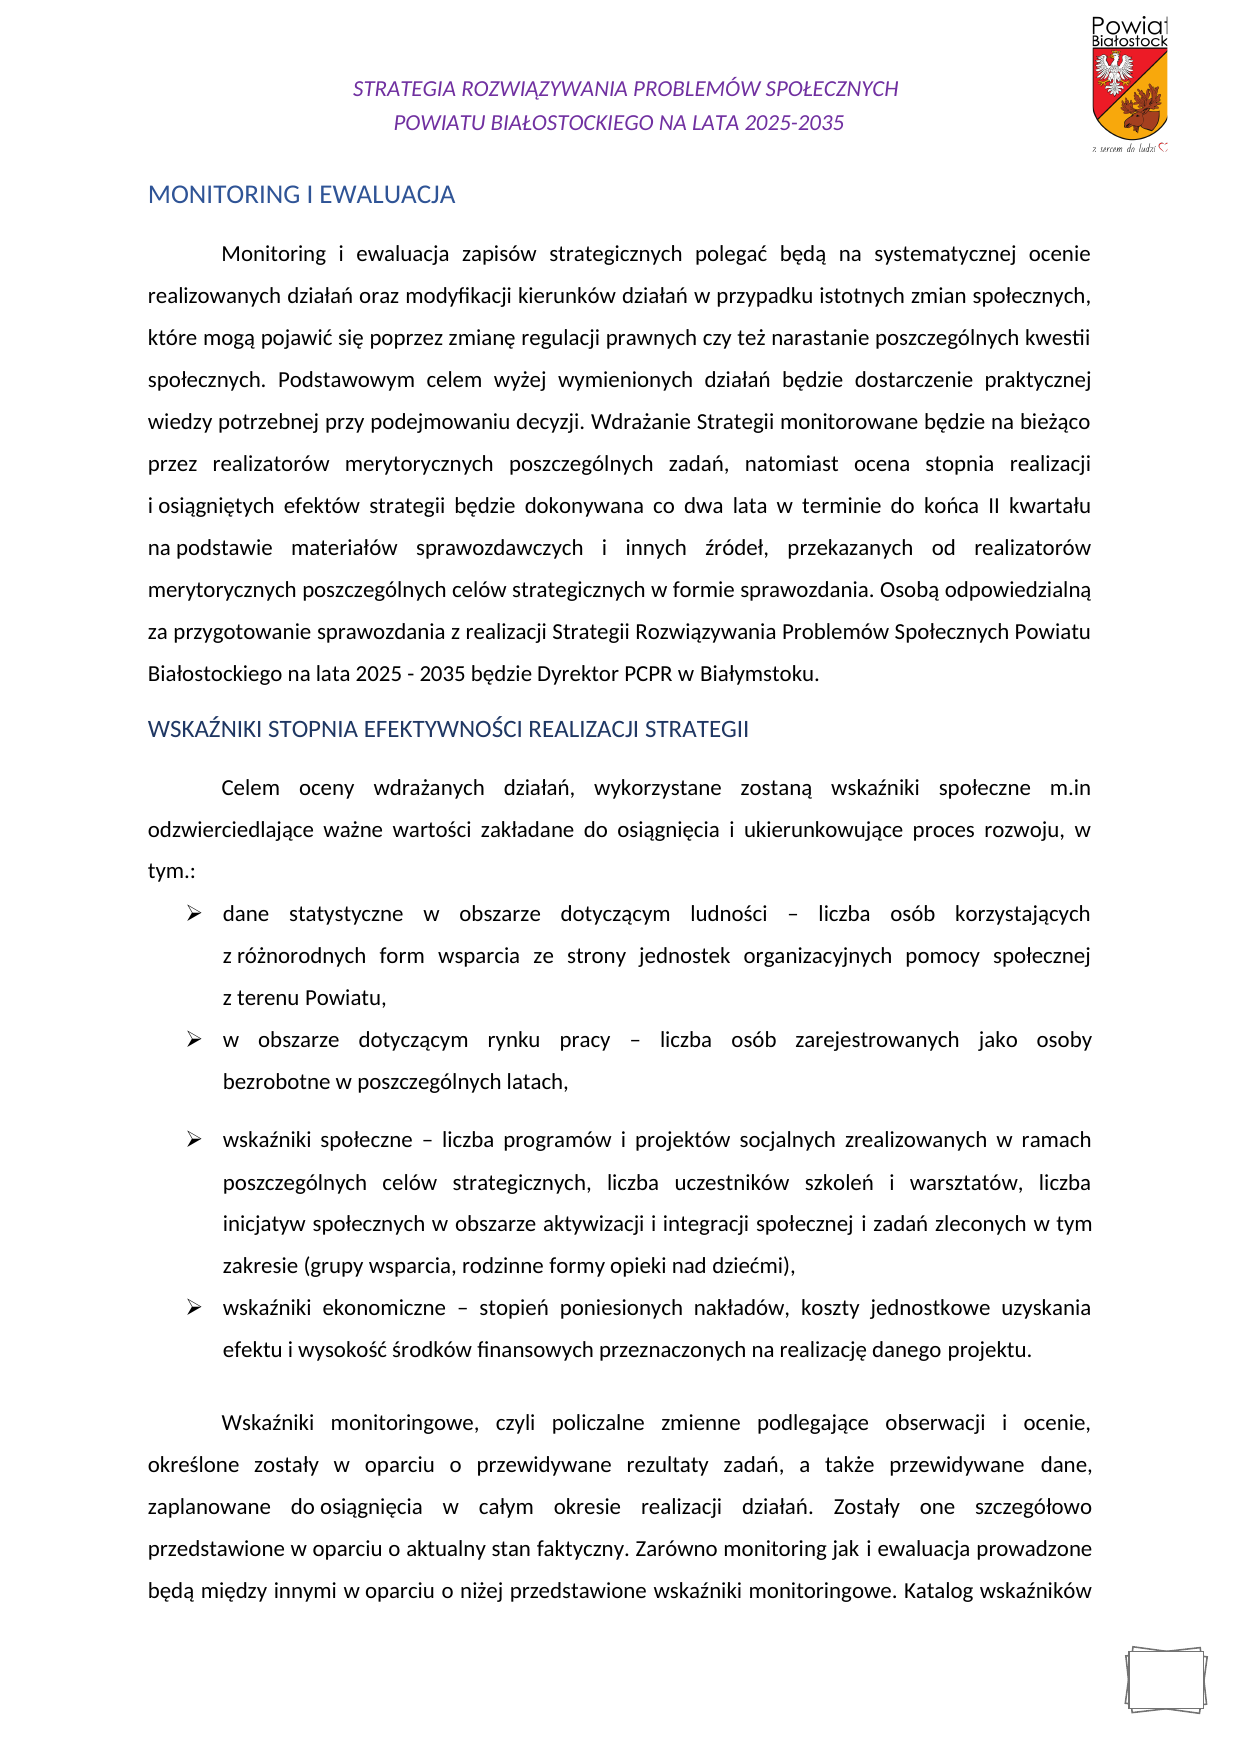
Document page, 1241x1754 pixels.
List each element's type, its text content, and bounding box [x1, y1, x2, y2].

subtitle MONITORING I EWALUACJA [148, 177, 1093, 210]
picture [1092, 16, 1168, 151]
list wskaźniki społeczne – liczba programów i projektów socjalnych zrealizowanych w ramach poszczególnych celów strategicznych, liczba uczestników szkoleń i warsztatów, liczba inicjatyw społecznych w obszarze aktywizacji i integracji społecznej i zadań zleconych w tym zakresie (grupy wsparcia, rodzinne formy opieki nad dziećmi), [185, 1126, 1093, 1279]
subtitle WSKAŹNIKI STOPNIA EFEKTYWNOŚCI REALIZACJI STRATEGII [148, 713, 1093, 744]
list wskaźniki ekonomiczne – stopień poniesionych nakładów, koszty jednostkowe uzyskania efektu i wysokość środków finansowych przeznaczonych na realizację danego projektu. [185, 1293, 1093, 1363]
list w obszarze dotyczącym rynku pracy – liczba osób zarejestrowanych jako osoby bezrobotne w poszczególnych latach, [185, 1025, 1093, 1095]
text Monitoring i ewaluacja zapisów strategicznych polegać będą na systematycznej ocenie realizowanych działań oraz modyfikacji kierunków działań w przypadku istotnych zmian społecznych, które mogą pojawić się poprzez zmianę regulacji prawnych czy też narastanie poszczególnych kwestii społecznych. Podstawowym celem wyżej wymienionych działań będzie dostarczenie praktycznej wiedzy potrzebnej przy podejmowaniu decyzji. Wdrażanie Strategii monitorowane będzie na bieżąco przez realizatorów merytorycznych poszczególnych zadań, natomiast ocena stopnia realizacji i osiągniętych efektów strategii będzie dokonywana co dwa lata w terminie do końca II kwartału na podstawie materiałów sprawozdawczych i innych źródeł, przekazanych od realizatorów merytorycznych poszczególnych celów strategicznych w formie sprawozdania. Osobą odpowiedzialną za przygotowanie sprawozdania z realizacji Strategii Rozwiązywania Problemów Społecznych Powiatu Białostockiego na lata 2025 - 2035 będzie Dyrektor PCPR w Białymstoku. [148, 239, 1093, 687]
text Celem oceny wdrażanych działań, wykorzystane zostaną wskaźniki społeczne m.in odzwierciedlające ważne wartości zakładane do osiągnięcia i ukierunkowujące proces rozwoju, w tym.: [148, 773, 1093, 885]
list dane statystyczne w obszarze dotyczącym ludności – liczba osób korzystających z różnorodnych form wsparcia ze strony jednostek organizacyjnych pomocy społecznej z terenu Powiatu, [185, 899, 1093, 1011]
